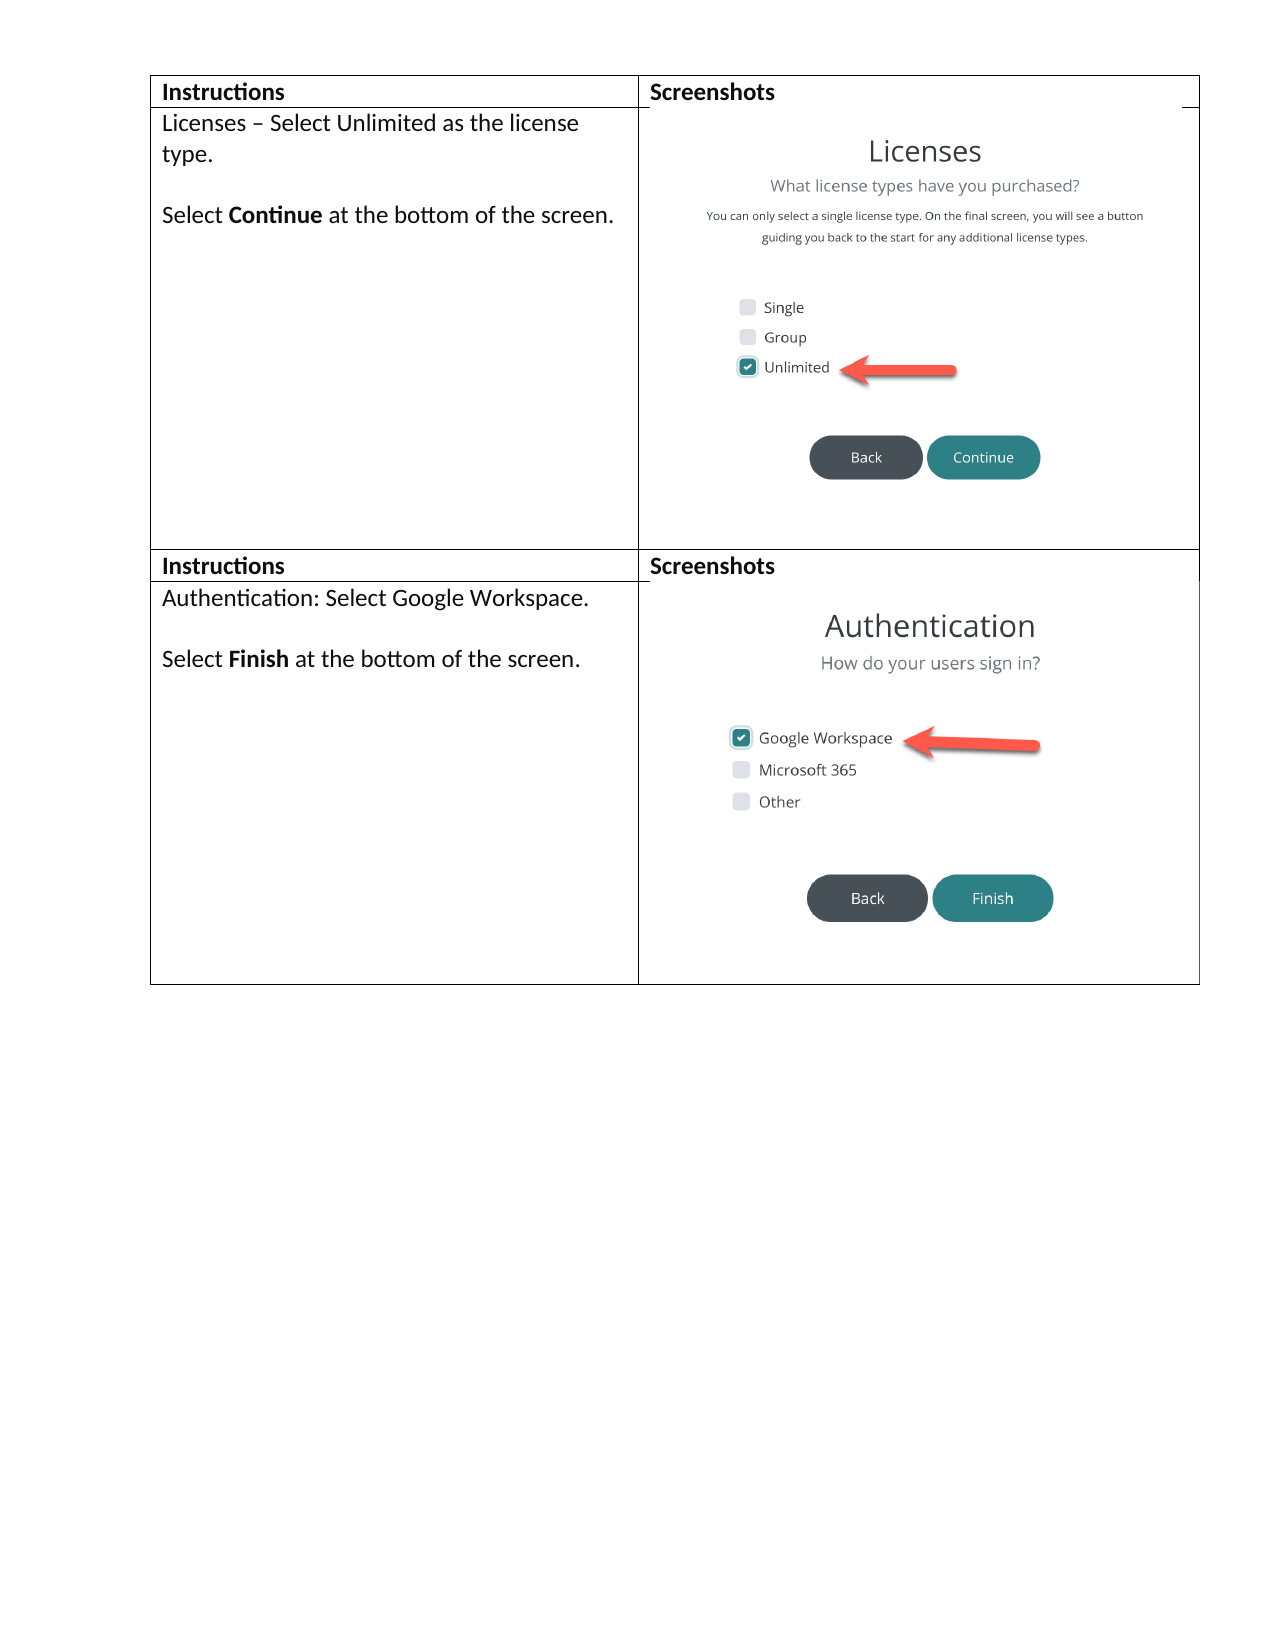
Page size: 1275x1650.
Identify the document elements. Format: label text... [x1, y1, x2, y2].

table_cell [1182, 108, 1199, 549]
table_cell [639, 582, 649, 983]
table_cell [639, 108, 649, 549]
picture [649, 107, 1182, 549]
table_header Instructions [151, 76, 638, 107]
table_cell Licenses – Select Unlimited as the license type. Select Continue at the bottom of the screen. [151, 108, 638, 549]
table_header Screenshots [639, 76, 1199, 107]
picture [649, 581, 1200, 984]
table_cell Instructions [151, 550, 638, 581]
table_cell Authentication: Select Google Workspace. Select Finish at the bottom of the screen. [151, 582, 638, 983]
table_cell Screenshots [639, 550, 1199, 581]
